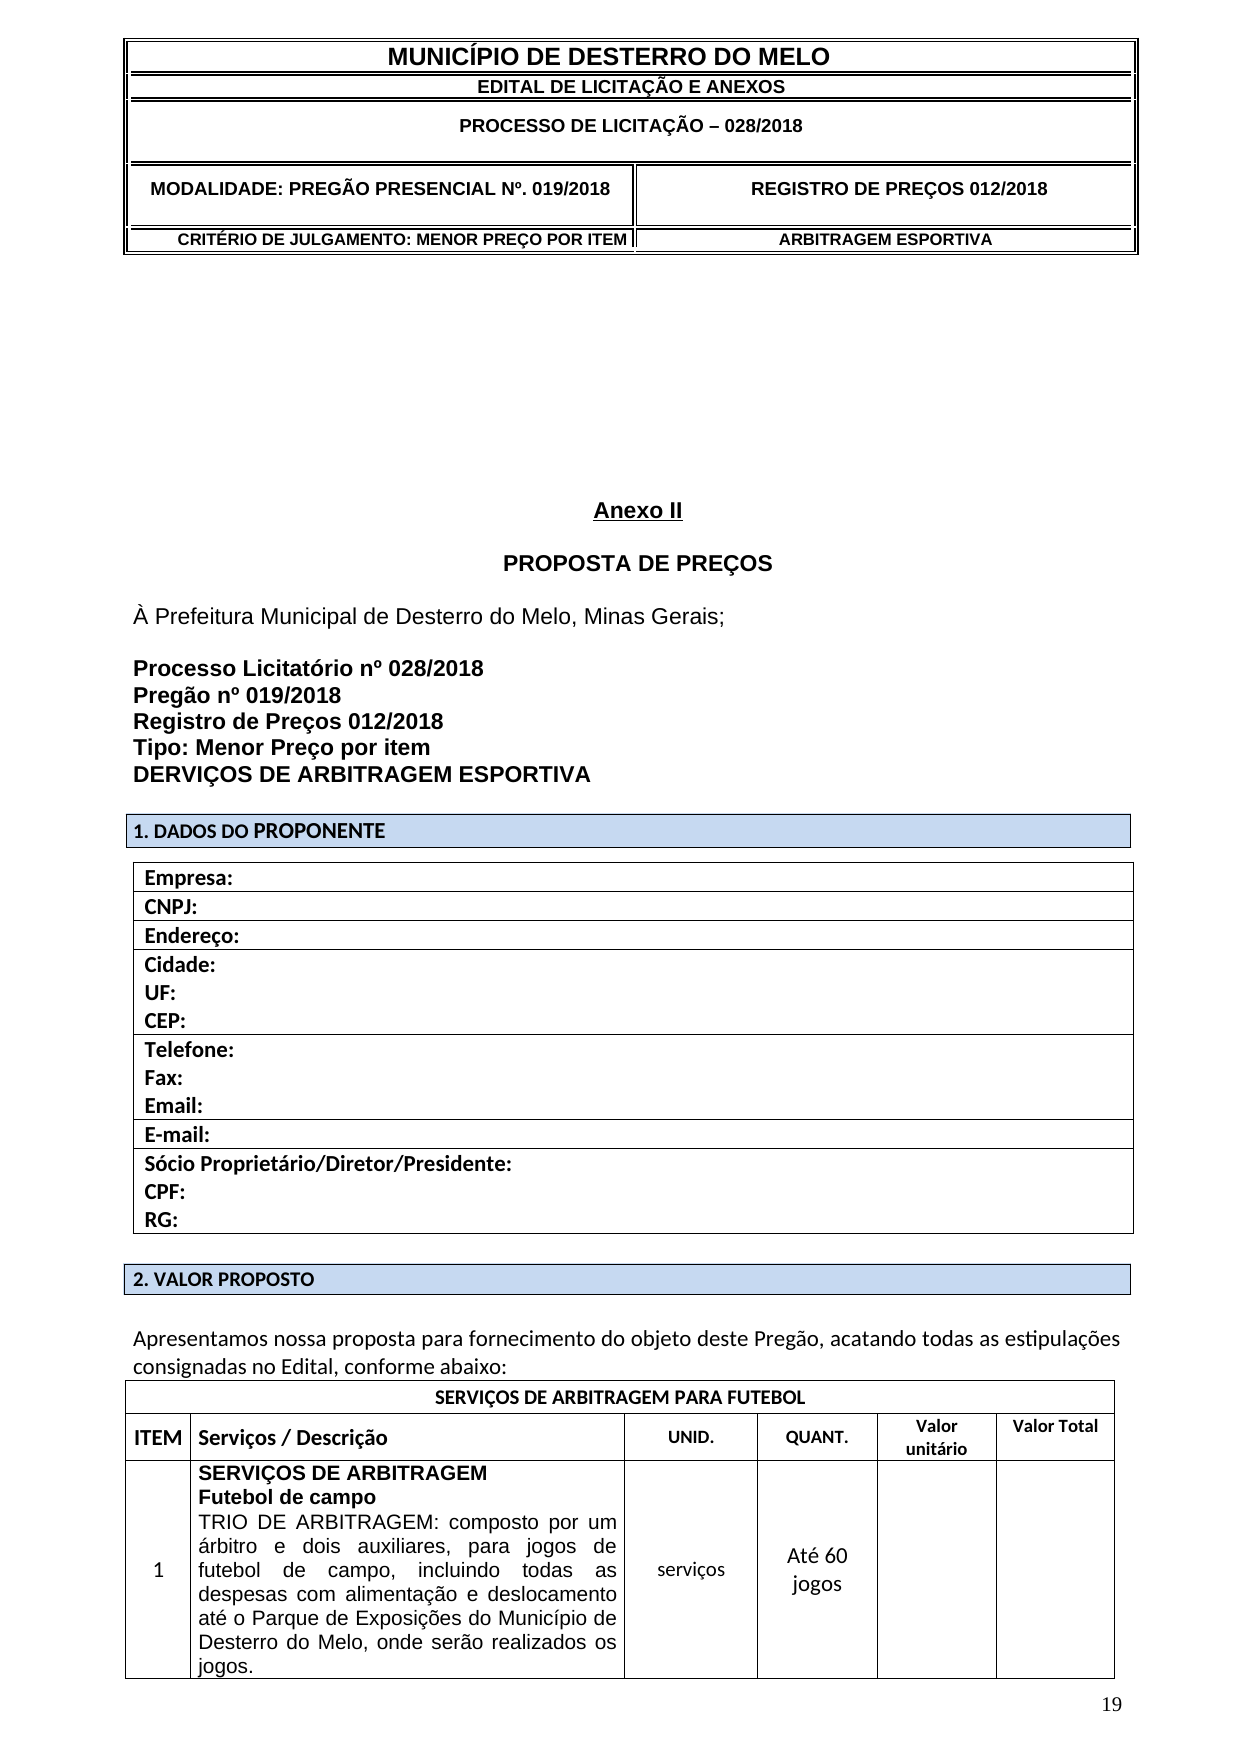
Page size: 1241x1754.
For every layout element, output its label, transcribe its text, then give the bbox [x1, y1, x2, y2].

text Registro de Preços 012/2018 [133, 708, 1142, 734]
text Pregão nº 019/2018 [133, 682, 1142, 708]
text 1. DADOS DO PROPONENTE [127, 815, 1130, 847]
table_cell Até 60 jogos [758, 1461, 877, 1678]
table_cell 1 [126, 1461, 190, 1678]
text Tipo: Menor Preço por item [133, 734, 1142, 761]
table_cell Cidade: UF: CEP: [134, 950, 1133, 1034]
table_cell UNID. [625, 1414, 757, 1460]
table_cell Telefone: Fax: Email: [134, 1035, 1133, 1119]
text Processo Licitatório nº 028/2018 [133, 655, 1142, 682]
table_cell E-mail: [134, 1120, 1133, 1148]
table_cell Endereço: [134, 921, 1133, 949]
table_cell Valor unitário [878, 1414, 996, 1460]
subtitle À Prefeitura Municipal de Desterro do Melo, Minas Gerais; [133, 603, 1142, 629]
table_cell SERVIÇOS DE ARBITRAGEM Futebol de campo [191, 1461, 624, 1509]
text 2. VALOR PROPOSTO [125, 1265, 1130, 1294]
table_header SERVIÇOS DE ARBITRAGEM PARA FUTEBOL [126, 1381, 1114, 1413]
table_cell Valor Total [997, 1414, 1114, 1460]
table_cell serviços [625, 1461, 757, 1678]
table_cell QUANT. [758, 1414, 877, 1460]
table_cell CNPJ: [134, 892, 1133, 920]
table_cell [997, 1461, 1114, 1678]
table_cell Sócio Proprietário/Diretor/Presidente: CPF: RG: [134, 1149, 1133, 1233]
text PROPOSTA DE PREÇOS [133, 550, 1142, 576]
text DERVIÇOS DE ARBITRAGEM ESPORTIVA [133, 761, 1142, 787]
table_cell Serviços / Descrição [191, 1414, 624, 1460]
text Apresentamos nossa proposta para fornecimento do objeto deste Pregão, acatando todas as estipulações consignadas no Edital, conforme abaixo: [133, 1324, 1122, 1380]
table_cell TRIO DE ARBITRAGEM: composto por um árbitro e dois auxiliares, para jogos de futebol de campo, incluindo todas as despesas com alimentação e deslocamento até o Parque de Exposições do Município de Desterro do Melo, onde serão realizados os jogos. [191, 1509, 624, 1678]
table_cell ITEM [126, 1414, 190, 1460]
text Anexo II [133, 497, 1142, 523]
table_header Empresa: [134, 863, 1133, 891]
table_cell [878, 1461, 996, 1678]
